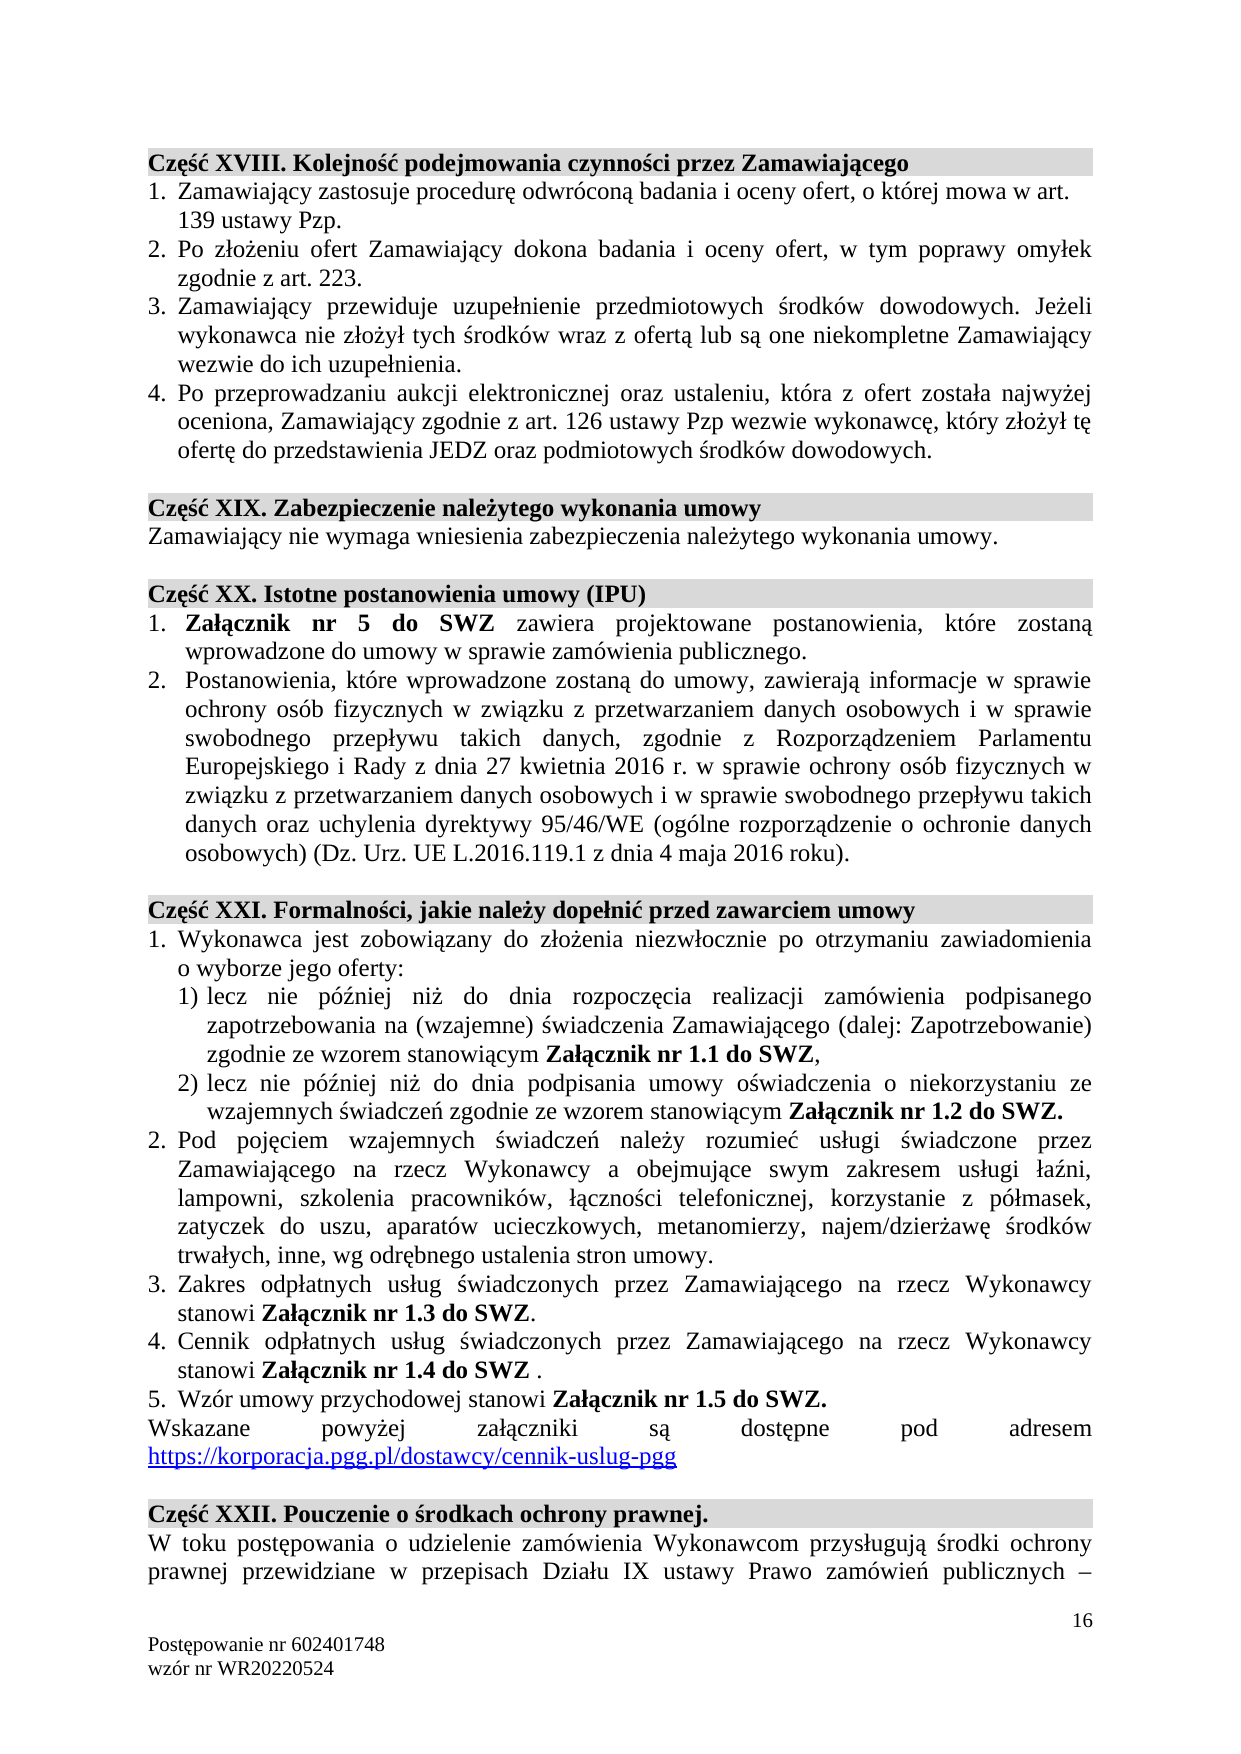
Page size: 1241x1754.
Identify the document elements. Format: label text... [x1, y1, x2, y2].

list Zakres odpłatnych usług świadczonych przez Zamawiającego na rzecz Wykonawcy stanowi Załącznik nr 1.3 do SWZ. [148, 1269, 1093, 1326]
list Cennik odpłatnych usług świadczonych przez Zamawiającego na rzecz Wykonawcy stanowi Załącznik nr 1.4 do SWZ . [148, 1326, 1093, 1384]
list Po złożeniu ofert Zamawiający dokona badania i oceny ofert, w tym poprawy omyłek zgodnie z art. 223. [148, 234, 1093, 291]
text Część XVIII. Kolejność podejmowania czynności przez Zamawiającego [148, 148, 1093, 176]
list Postanowienia, które wprowadzone zostaną do umowy, zawierają informacje w sprawie ochrony osób fizycznych w związku z przetwarzaniem danych osobowych i w sprawie swobodnego przepływu takich danych, zgodnie z Rozporządzeniem Parlamentu Europejskiego i Rady z dnia 27 kwietnia 2016 r. w sprawie ochrony osób fizycznych w związku z przetwarzaniem danych osobowych i w sprawie swobodnego przepływu takich danych oraz uchylenia dyrektywy 95/46/WE (ogólne rozporządzenie o ochronie danych osobowych) (Dz. Urz. UE L.2016.119.1 z dnia 4 maja 2016 roku). [148, 665, 1093, 866]
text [148, 1528, 1093, 1585]
text Zamawiający nie wymaga wniesienia zabezpieczenia należytego wykonania umowy. [148, 521, 1093, 550]
list Zamawiający zastosuje procedurę odwróconą badania i oceny ofert, o której mowa w art. 139 ustawy Pzp. [148, 176, 1093, 234]
list lecz nie później niż do dnia rozpoczęcia realizacji zamówienia podpisanego zapotrzebowania na (wzajemne) świadczenia Zamawiającego (dalej: Zapotrzebowanie) zgodnie ze wzorem stanowiącym Załącznik nr 1.1 do SWZ, [177, 981, 1093, 1068]
list Wzór umowy przychodowej stanowi Załącznik nr 1.5 do SWZ. [148, 1384, 1093, 1413]
text Część XXII. Pouczenie o środkach ochrony prawnej. [148, 1499, 1093, 1528]
list Po przeprowadzaniu aukcji elektronicznej oraz ustaleniu, która z ofert została najwyżej oceniona, Zamawiający zgodnie z art. 126 ustawy Pzp wezwie wykonawcę, który złożył tę ofertę do przedstawienia JEDZ oraz podmiotowych środków dowodowych. [148, 378, 1093, 464]
text Część XXI. Formalności, jakie należy dopełnić przed zawarciem umowy [148, 895, 1093, 924]
list Załącznik nr 5 do SWZ zawiera projektowane postanowienia, które zostaną wprowadzone do umowy w sprawie zamówienia publicznego. [148, 608, 1093, 665]
text Wskazane powyżej załączniki są dostępne pod adresem https://korporacja.pgg.pl/dostawcy/cennik-uslug-pgg [148, 1413, 1093, 1470]
text Część XX. Istotne postanowienia umowy (IPU) [148, 579, 1093, 608]
text Część XIX. Zabezpieczenie należytego wykonania umowy [148, 493, 1093, 521]
list Zamawiający przewiduje uzupełnienie przedmiotowych środków dowodowych. Jeżeli wykonawca nie złożył tych środków wraz z ofertą lub są one niekompletne Zamawiający wezwie do ich uzupełnienia. [148, 291, 1093, 378]
list lecz nie później niż do dnia podpisania umowy oświadczenia o niekorzystaniu ze wzajemnych świadczeń zgodnie ze wzorem stanowiącym Załącznik nr 1.2 do SWZ. [177, 1068, 1093, 1125]
list Wykonawca jest zobowiązany do złożenia niezwłocznie po otrzymaniu zawiadomienia o wyborze jego oferty: [148, 924, 1093, 981]
list Pod pojęciem wzajemnych świadczeń należy rozumieć usługi świadczone przez Zamawiającego na rzecz Wykonawcy a obejmujące swym zakresem usługi łaźni, lampowni, szkolenia pracowników, łączności telefonicznej, korzystanie z półmasek, zatyczek do uszu, aparatów ucieczkowych, metanomierzy, najem/dzierżawę środków trwałych, inne, wg odrębnego ustalenia stron umowy. [148, 1125, 1093, 1269]
